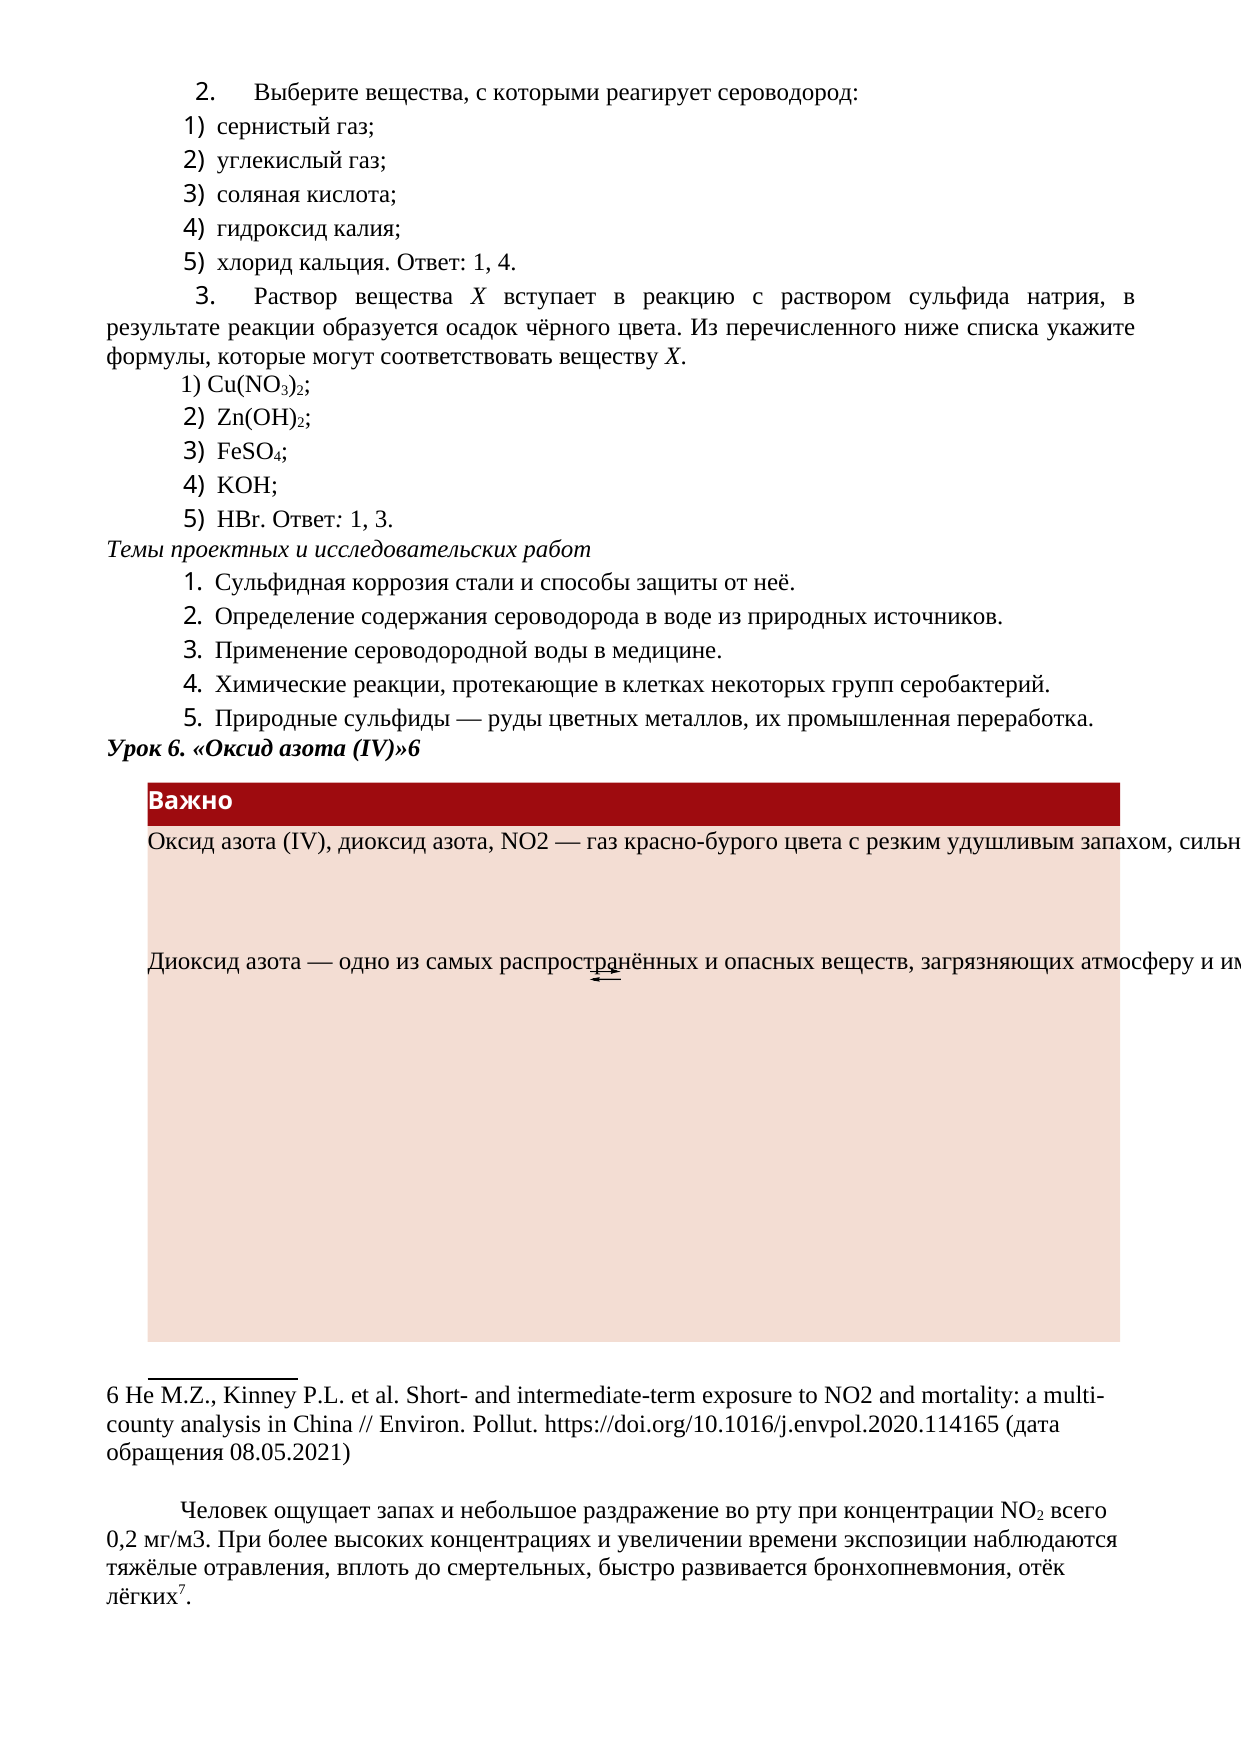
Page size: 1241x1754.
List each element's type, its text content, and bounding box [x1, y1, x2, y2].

text 1) Cu(NO3)2; [106, 369, 1136, 398]
list Сульфидная коррозия стали и способы защиты от неё. [183, 563, 1136, 597]
list углекислый газ; [183, 142, 1136, 176]
list Применение сероводородной воды в медицине. [183, 631, 1136, 665]
list Раствор вещества Х вступает в реакцию с раствором сульфида натрия, в результате реакции образуется осадок чёрного цвета. Из перечисленного ниже списка укажите формулы, которые могут соответствовать веществу Х. [106, 278, 1136, 369]
list сернистый газ; [183, 108, 1136, 142]
text Урок 6. «Оксид азота (IV)»6 [106, 733, 1136, 762]
list хлорид кальция. Ответ: 1, 4. [183, 244, 1136, 278]
list FeSO4; [183, 432, 1136, 466]
list гидроксид калия; [183, 210, 1136, 244]
text Темы проектных и исследовательских работ [106, 534, 1136, 563]
list соляная кислота; [183, 176, 1136, 210]
list HBr. Ответ: 1, 3. [183, 500, 1136, 534]
list KOH; [183, 466, 1136, 500]
text 6 He M.Z., Kinney P.L. et al. Short- and intermediate-term exposure to NO2 and mortality: a multi- county analysis in China // Environ. Pollut. https://doi.org/10.1016/j.envpol.2020.114165 (дата обращения 08.05.2021) [106, 1371, 1136, 1466]
list Выберите вещества, с которыми реагирует сероводород: [106, 73, 1136, 108]
picture [589, 968, 621, 982]
text Человек ощущает запах и небольшое раздражение во рту при концентрации NO2 всего 0,2 мг/м3. При более высоких концентрациях и увеличении времени экспозиции наблюдаются тяжёлые отравления, вплоть до смертельных, быстро развивается бронхопневмония, отёк лёгких7. [106, 1495, 1136, 1610]
list Zn(OH)2; [183, 398, 1136, 432]
list Определение содержания сероводорода в воде из природных источников. [183, 597, 1136, 631]
list Химические реакции, протекающие в клетках некоторых групп серобактерий. [183, 665, 1136, 699]
list Природные сульфиды — руды цветных металлов, их промышленная переработка. [183, 699, 1136, 733]
